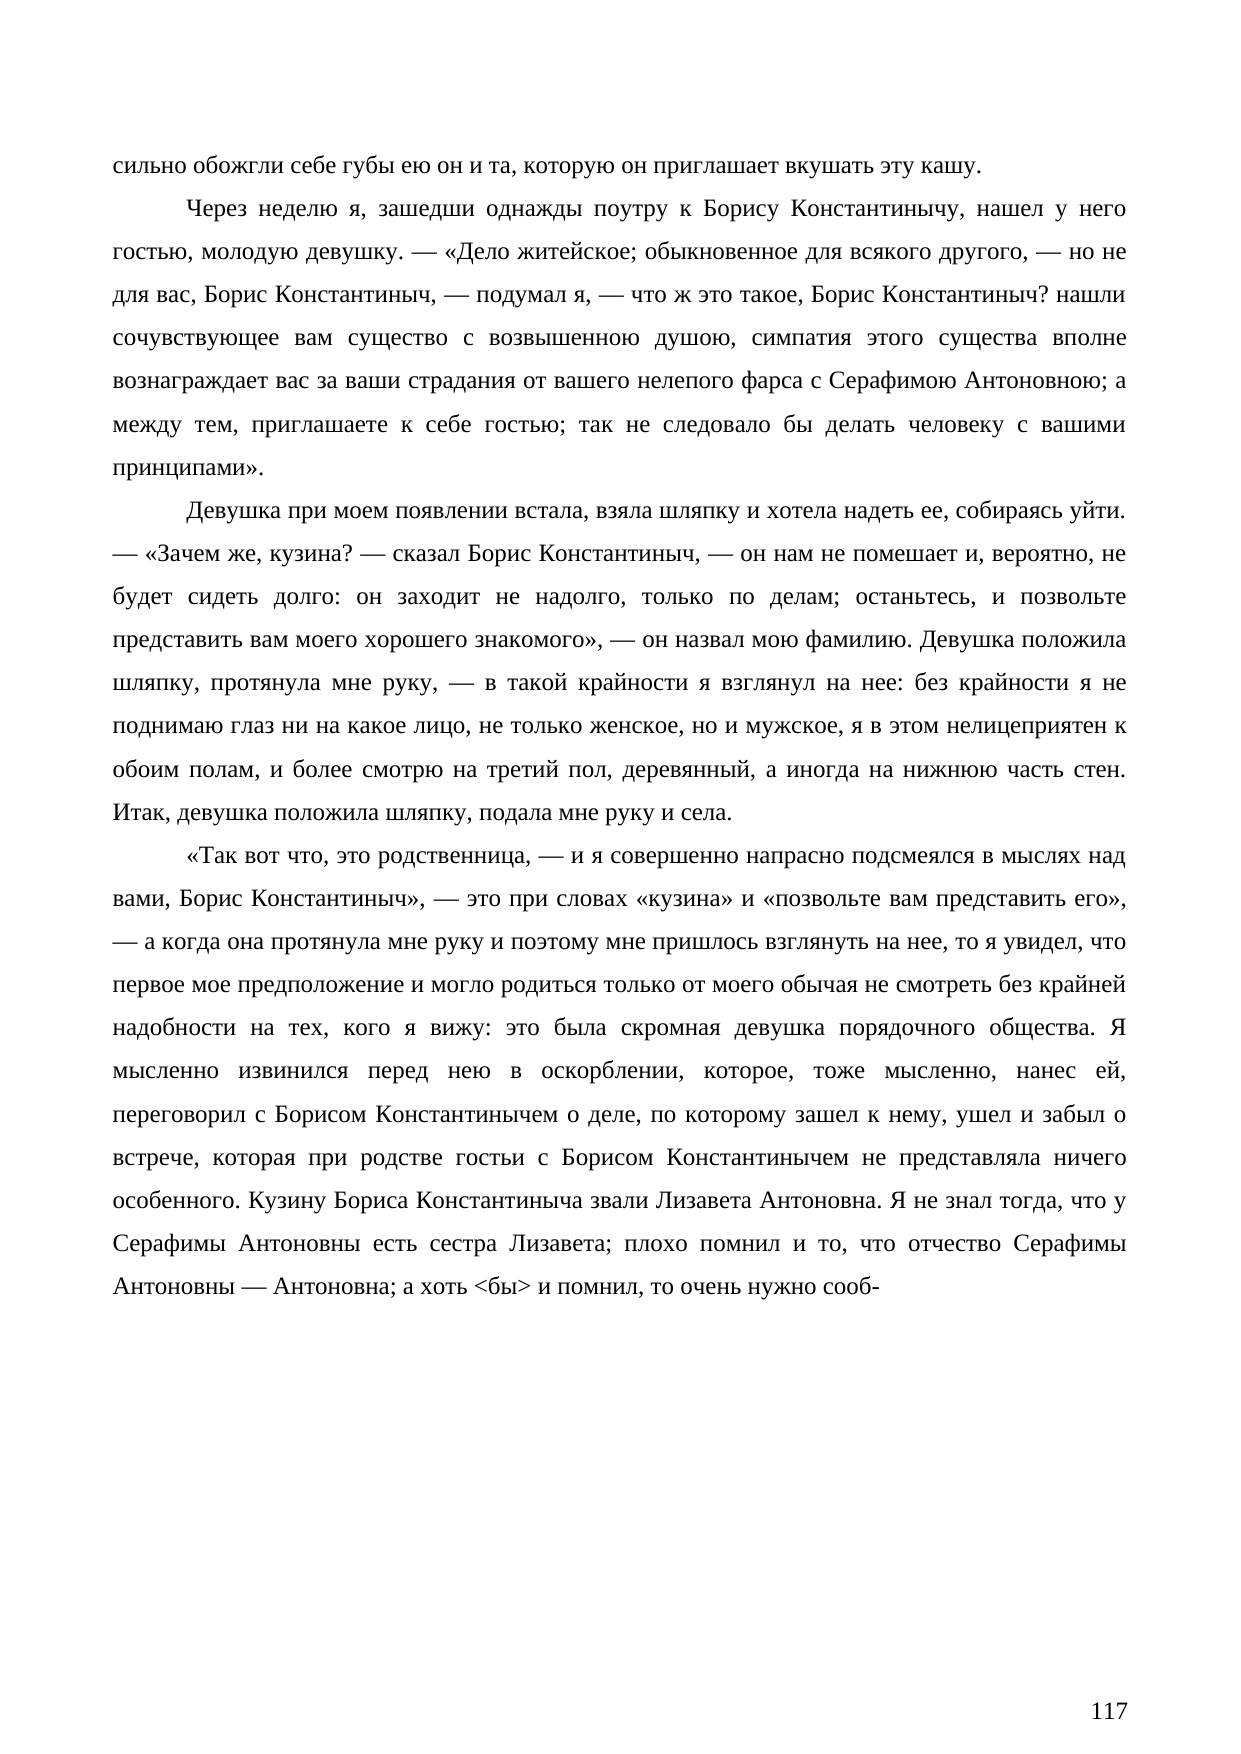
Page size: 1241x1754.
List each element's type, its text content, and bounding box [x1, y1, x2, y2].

text «Так вот что, это родственница, — и я совершенно напрасно подсмеялся в мыслях над вами, Борис Константиныч», — это при словах «кузина» и «позвольте вам представить его», — а когда она протянула мне руку и поэтому мне пришлось взглянуть на нее, то я увидел, что первое мое предположение и могло родиться только от моего обычая не смотреть без крайней надобности на тех, кого я вижу: это была скромная девушка порядочного общества. Я мысленно извинился перед нею в оскорблении, которое, тоже мысленно, нанес ей, переговорил с Борисом Константинычем о деле, по которому зашел к нему, ушел и забыл о встрече, которая при родстве гостьи с Борисом Константинычем не представляла ничего особенного. Кузину Бориса Константиныча звали Лизавета Антоновна. Я не знал тогда, что у Серафимы Антоновны есть сестра Лизавета; плохо помнил и то, что отчество Серафимы Антоновны — Антоновна; а хоть <бы> и помнил, то очень нужно сооб- [112, 840, 1128, 1300]
text Девушка при моем появлении встала, взяла шляпку и хотела надеть ее, собираясь уйти. — «Зачем же, кузина? — сказал Борис Константиныч, — он нам не помешает и, вероятно, не будет сидеть долго: он заходит не надолго, только по делам; останьтесь, и позвольте представить вам моего хорошего знакомого», — он назвал мою фамилию. Девушка положила шляпку, протянула мне руку, — в такой крайности я взглянул на нее: без крайности я не поднимаю глаз ни на какое лицо, не только женское, но и мужское, я в этом нелицеприятен к обоим полам, и более смотрю на третий пол, деревянный, а иногда на нижнюю часть стен. Итак, девушка положила шляпку, подала мне руку и села. [112, 495, 1128, 826]
text Через неделю я, зашедши однажды поутру к Борису Константинычу, нашел у него гостью, молодую девушку. — «Дело житейское; обыкновенное для всякого другого, — но не для вас, Борис Константиныч, — подумал я, — что ж это такое, Борис Константиныч? нашли сочувствующее вам существо с возвышенною душою, симпатия этого существа вполне вознаграждает вас за ваши страдания от вашего нелепого фарса с Серафимою Антоновною; а между тем, приглашаете к себе гостью; так не следовало бы делать человеку с вашими принципами». [112, 193, 1128, 481]
text сильно обожгли себе губы ею он и та, которую он приглашает вкушать эту кашу. [112, 150, 1128, 179]
